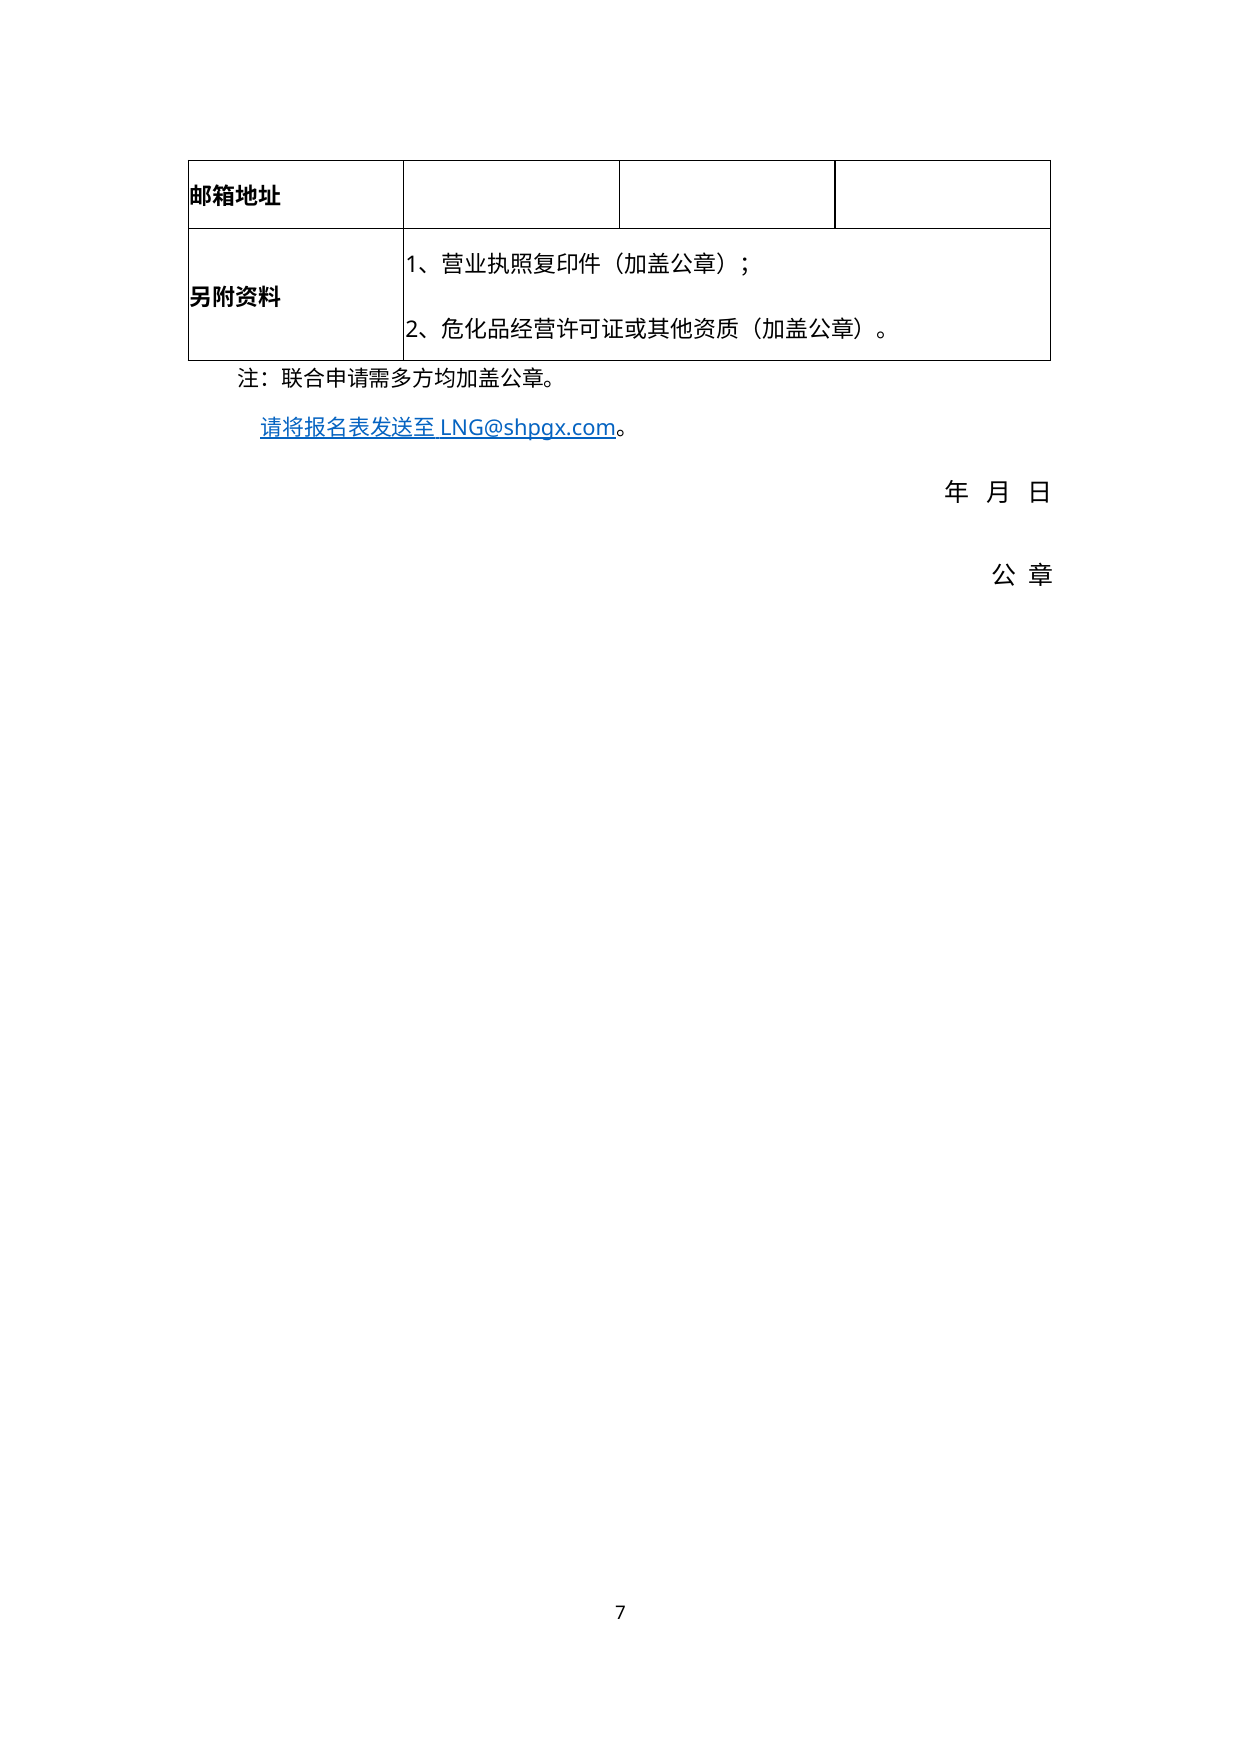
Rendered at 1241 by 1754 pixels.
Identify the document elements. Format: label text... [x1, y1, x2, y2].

table_cell [620, 161, 834, 227]
table_cell 邮箱地址 [189, 161, 403, 227]
table_cell [836, 161, 1050, 227]
table_cell 另附资料 [189, 229, 403, 360]
text 公 章 [187, 541, 1053, 606]
text 注：联合申请需多方均加盖公章。 [187, 361, 1053, 393]
text 请将报名表发送至LNG@shpgx.com。 [187, 409, 1053, 442]
table_cell [404, 161, 619, 227]
text 年 月 日 [187, 458, 1053, 523]
table_cell 1、营业执照复印件（加盖公章）； 2、危化品经营许可证或其他资质（加盖公章）。 [404, 229, 1050, 360]
